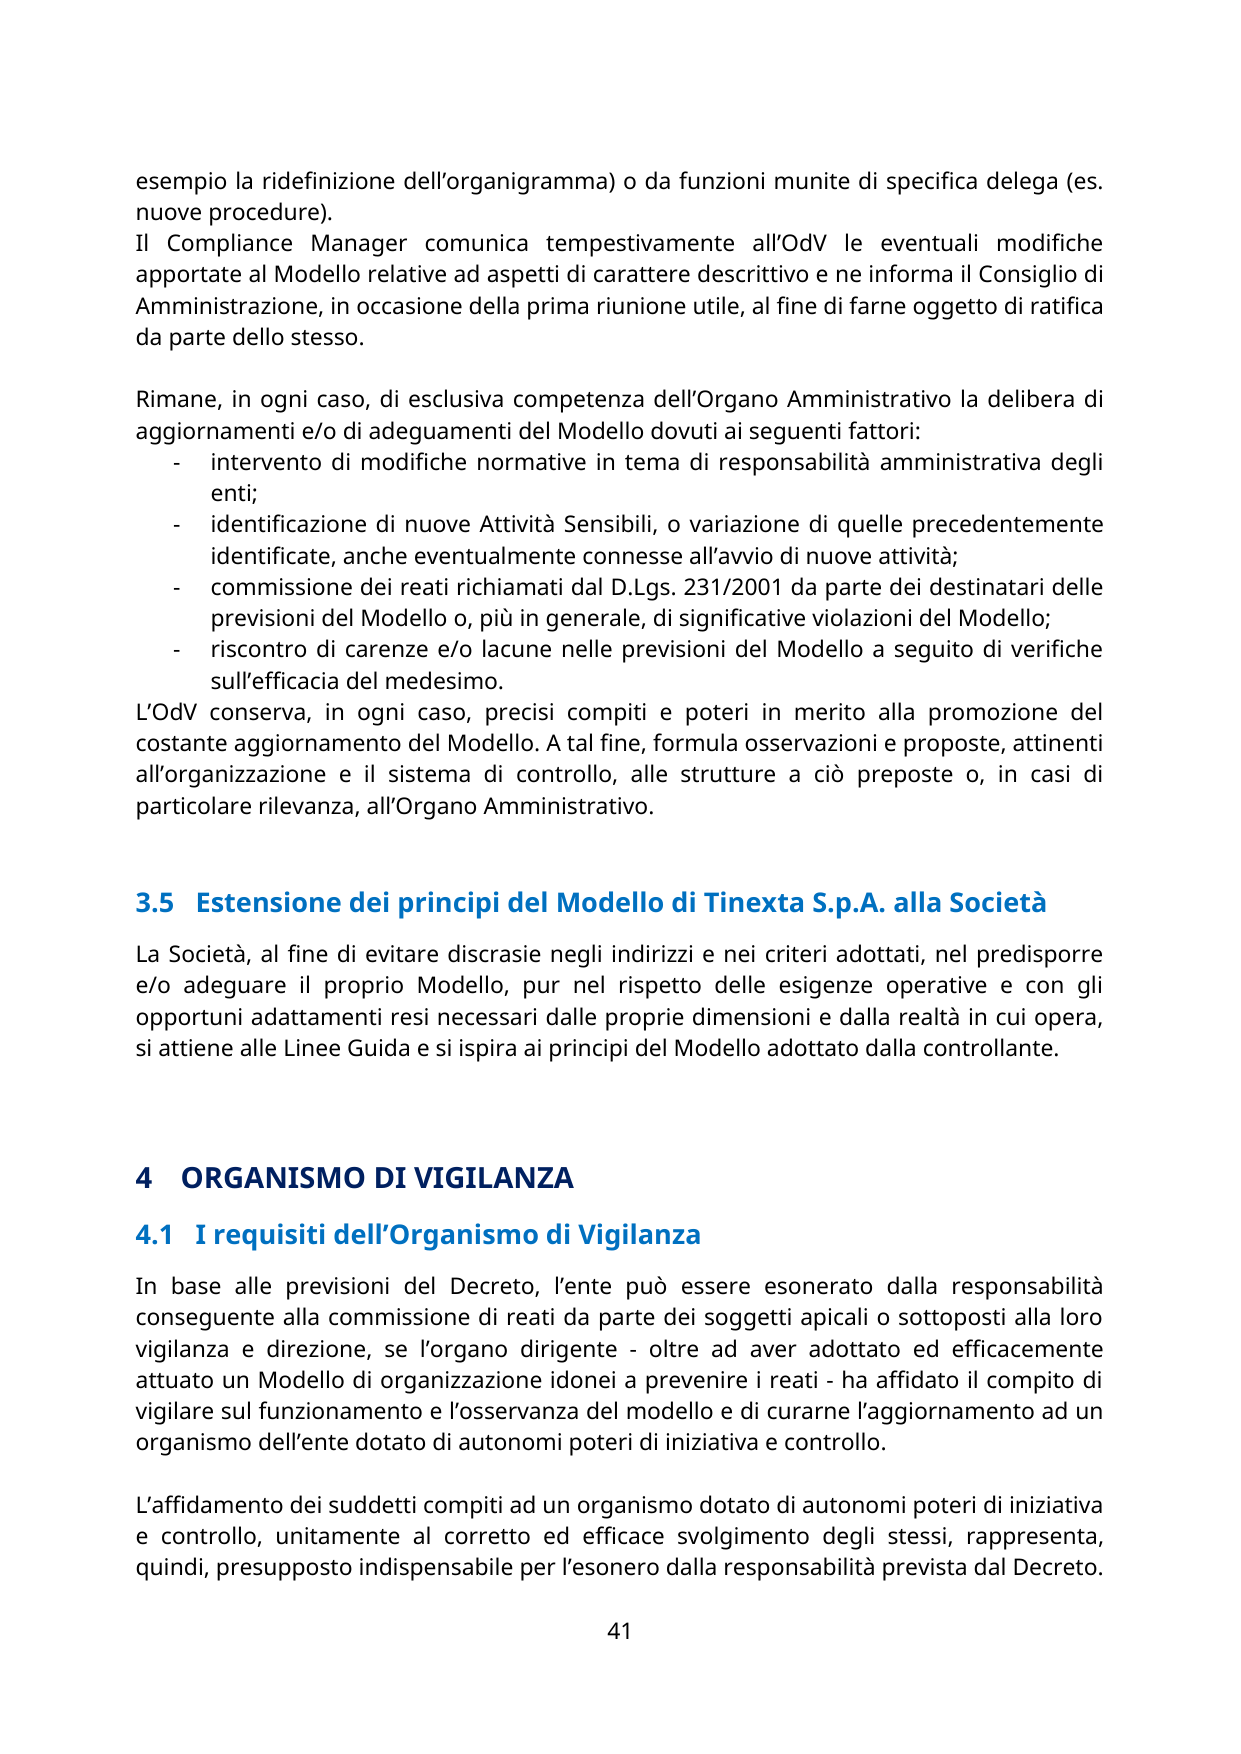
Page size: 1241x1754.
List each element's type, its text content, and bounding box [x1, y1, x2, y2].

text L’affidamento dei suddetti compiti ad un organismo dotato di autonomi poteri di iniziativa e controllo, unitamente al corretto ed efficace svolgimento degli stessi, rappresenta, quindi, presupposto indispensabile per l’esonero dalla responsabilità prevista dal Decreto. [135, 1489, 1105, 1582]
list intervento di modifiche normative in tema di responsabilità amministrativa degli enti; [173, 446, 1105, 508]
subtitle I requisiti dell’Organismo di Vigilanza [135, 1215, 1105, 1252]
list riscontro di carenze e/o lacune nelle previsioni del Modello a seguito di verifiche sull’efficacia del medesimo. [173, 633, 1105, 696]
subtitle Organismo di Vigilanza [135, 1157, 1105, 1197]
text L’OdV conserva, in ogni caso, precisi compiti e poteri in merito alla promozione del costante aggiornamento del Modello. A tal fine, formula osservazioni e proposte, attinenti all’organizzazione e il sistema di controllo, alle strutture a ciò preposte o, in casi di particolare rilevanza, all’Organo Amministrativo. [135, 696, 1105, 821]
text La Società, al fine di evitare discrasie negli indirizzi e nei criteri adottati, nel predisporre e/o adeguare il proprio Modello, pur nel rispetto delle esigenze operative e con gli opportuni adattamenti resi necessari dalle proprie dimensioni e dalla realtà in cui opera, si attiene alle Linee Guida e si ispira ai principi del Modello adottato dalla controllante. [135, 938, 1105, 1063]
text In base alle previsioni del Decreto, l’ente può essere esonerato dalla responsabilità conseguente alla commissione di reati da parte dei soggetti apicali o sottoposti alla loro vigilanza e direzione, se l’organo dirigente - oltre ad aver adottato ed efficacemente attuato un Modello di organizzazione idonei a prevenire i reati - ha affidato il compito di vigilare sul funzionamento e l’osservanza del modello e di curarne l’aggiornamento ad un organismo dell’ente dotato di autonomi poteri di iniziativa e controllo. [135, 1270, 1105, 1457]
text Rimane, in ogni caso, di esclusiva competenza dell’Organo Amministrativo la delibera di aggiornamenti e/o di adeguamenti del Modello dovuti ai seguenti fattori: [135, 383, 1105, 446]
text Il Compliance Manager comunica tempestivamente all’OdV le eventuali modifiche apportate al Modello relative ad aspetti di carattere descrittivo e ne informa il Consiglio di Amministrazione, in occasione della prima riunione utile, al fine di farne oggetto di ratifica da parte dello stesso. [135, 227, 1105, 352]
list commissione dei reati richiamati dal D.Lgs. 231/2001 da parte dei destinatari delle previsioni del Modello o, più in generale, di significative violazioni del Modello; [173, 571, 1105, 633]
list identificazione di nuove Attività Sensibili, o variazione di quelle precedentemente identificate, anche eventualmente connesse all’avvio di nuove attività; [173, 508, 1105, 571]
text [135, 164, 1105, 227]
subtitle Estensione dei principi del Modello di Tinexta S.p.A. alla Società [135, 883, 1105, 920]
